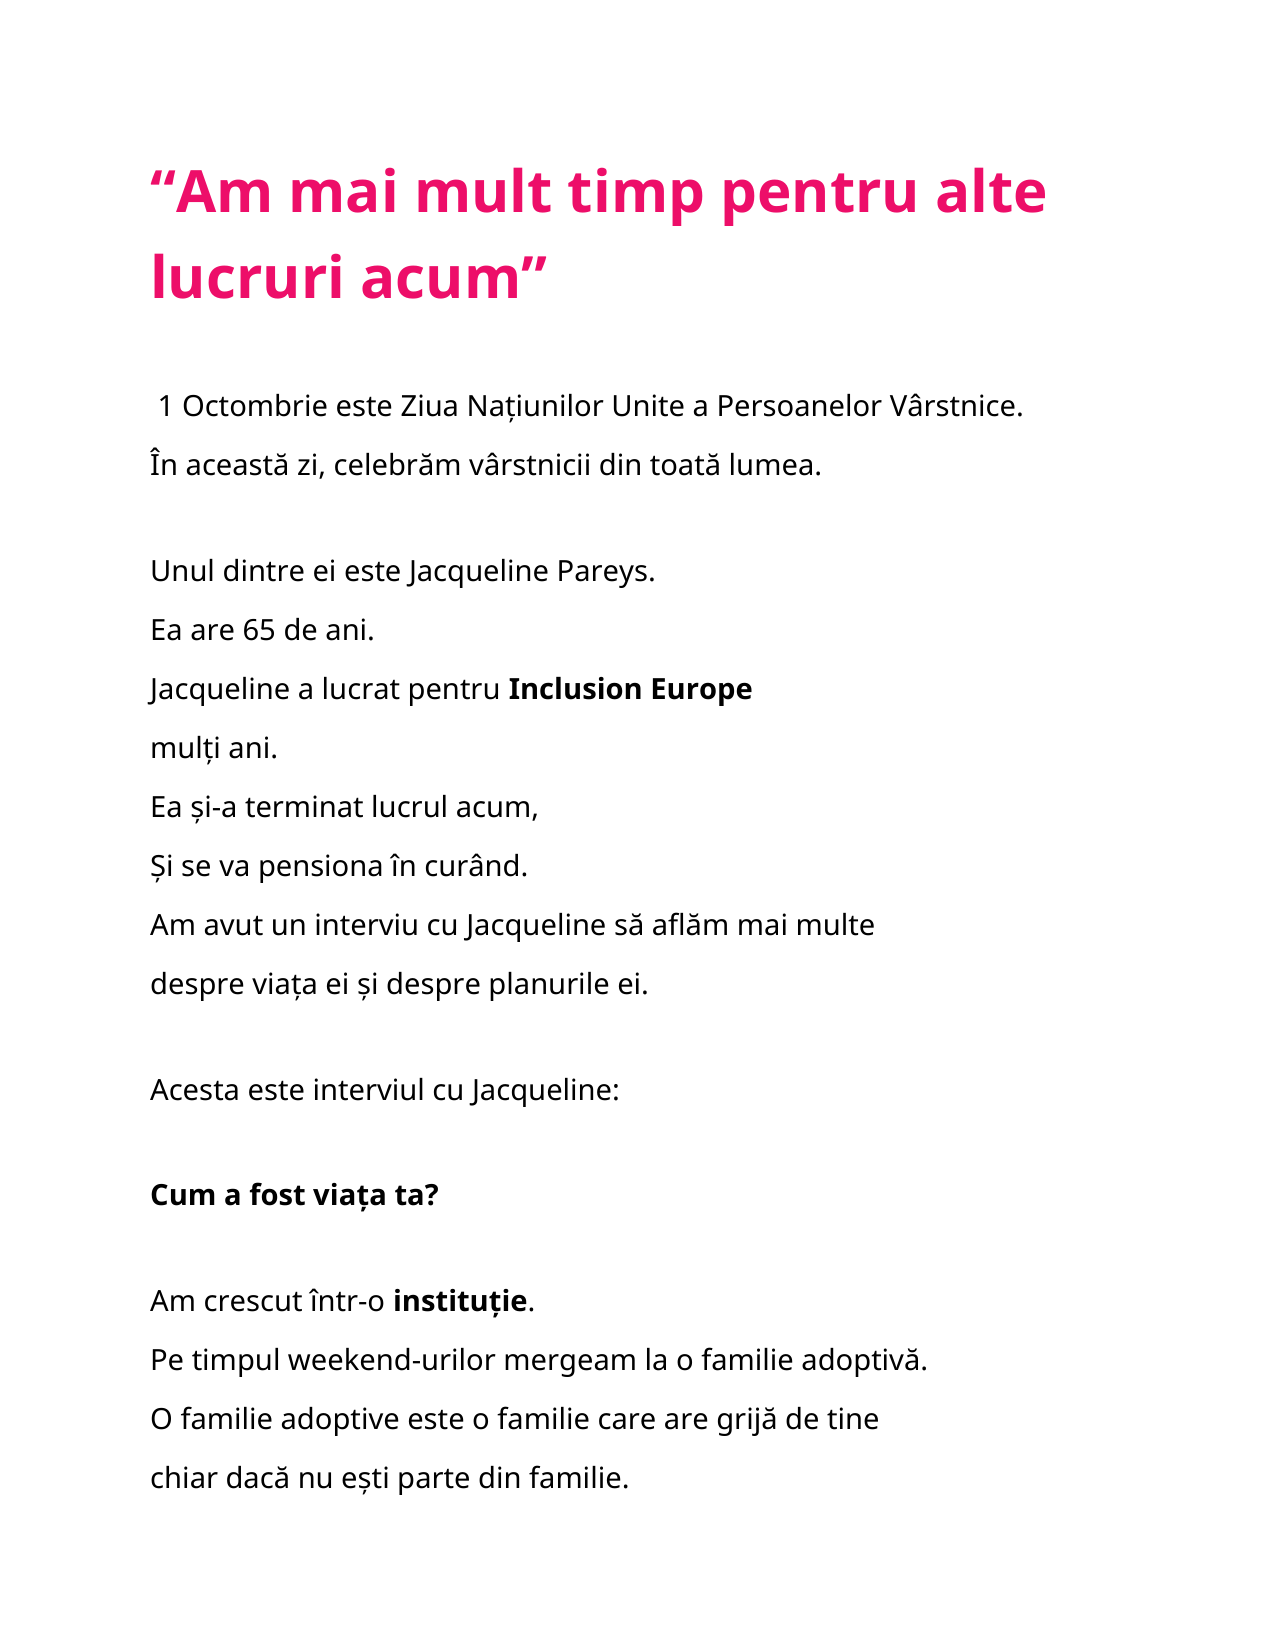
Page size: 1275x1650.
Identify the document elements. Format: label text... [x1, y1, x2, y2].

text O familie adoptive este o familie care are grijă de tine [150, 1398, 1125, 1438]
text În această zi, celebrăm vârstnicii din toată lumea. [150, 444, 1125, 484]
text Și se va pensiona în curând. [150, 845, 1125, 885]
text 1 Octombrie este Ziua Națiunilor Unite a Persoanelor Vârstnice. [150, 385, 1125, 425]
text despre viața ei și despre planurile ei. [150, 963, 1125, 1003]
text Ea și-a terminat lucrul acum, [150, 786, 1125, 826]
text “Am mai mult timp pentru alte lucruri acum” [150, 150, 1125, 315]
text Am avut un interviu cu Jacqueline să aflăm mai multe [150, 904, 1125, 944]
text mulți ani. [150, 727, 1125, 767]
text Cum a fost viața ta? [150, 1174, 1125, 1214]
text chiar dacă nu ești parte din familie. [150, 1457, 1125, 1497]
text Acesta este interviul cu Jacqueline: [150, 1069, 1125, 1109]
text Jacqueline a lucrat pentru Inclusion Europe [150, 668, 1125, 708]
text Pe timpul weekend-urilor mergeam la o familie adoptivă. [150, 1339, 1125, 1379]
text Ea are 65 de ani. [150, 609, 1125, 649]
text Am crescut într-o instituție. [150, 1280, 1125, 1320]
text Unul dintre ei este Jacqueline Pareys. [150, 550, 1125, 589]
